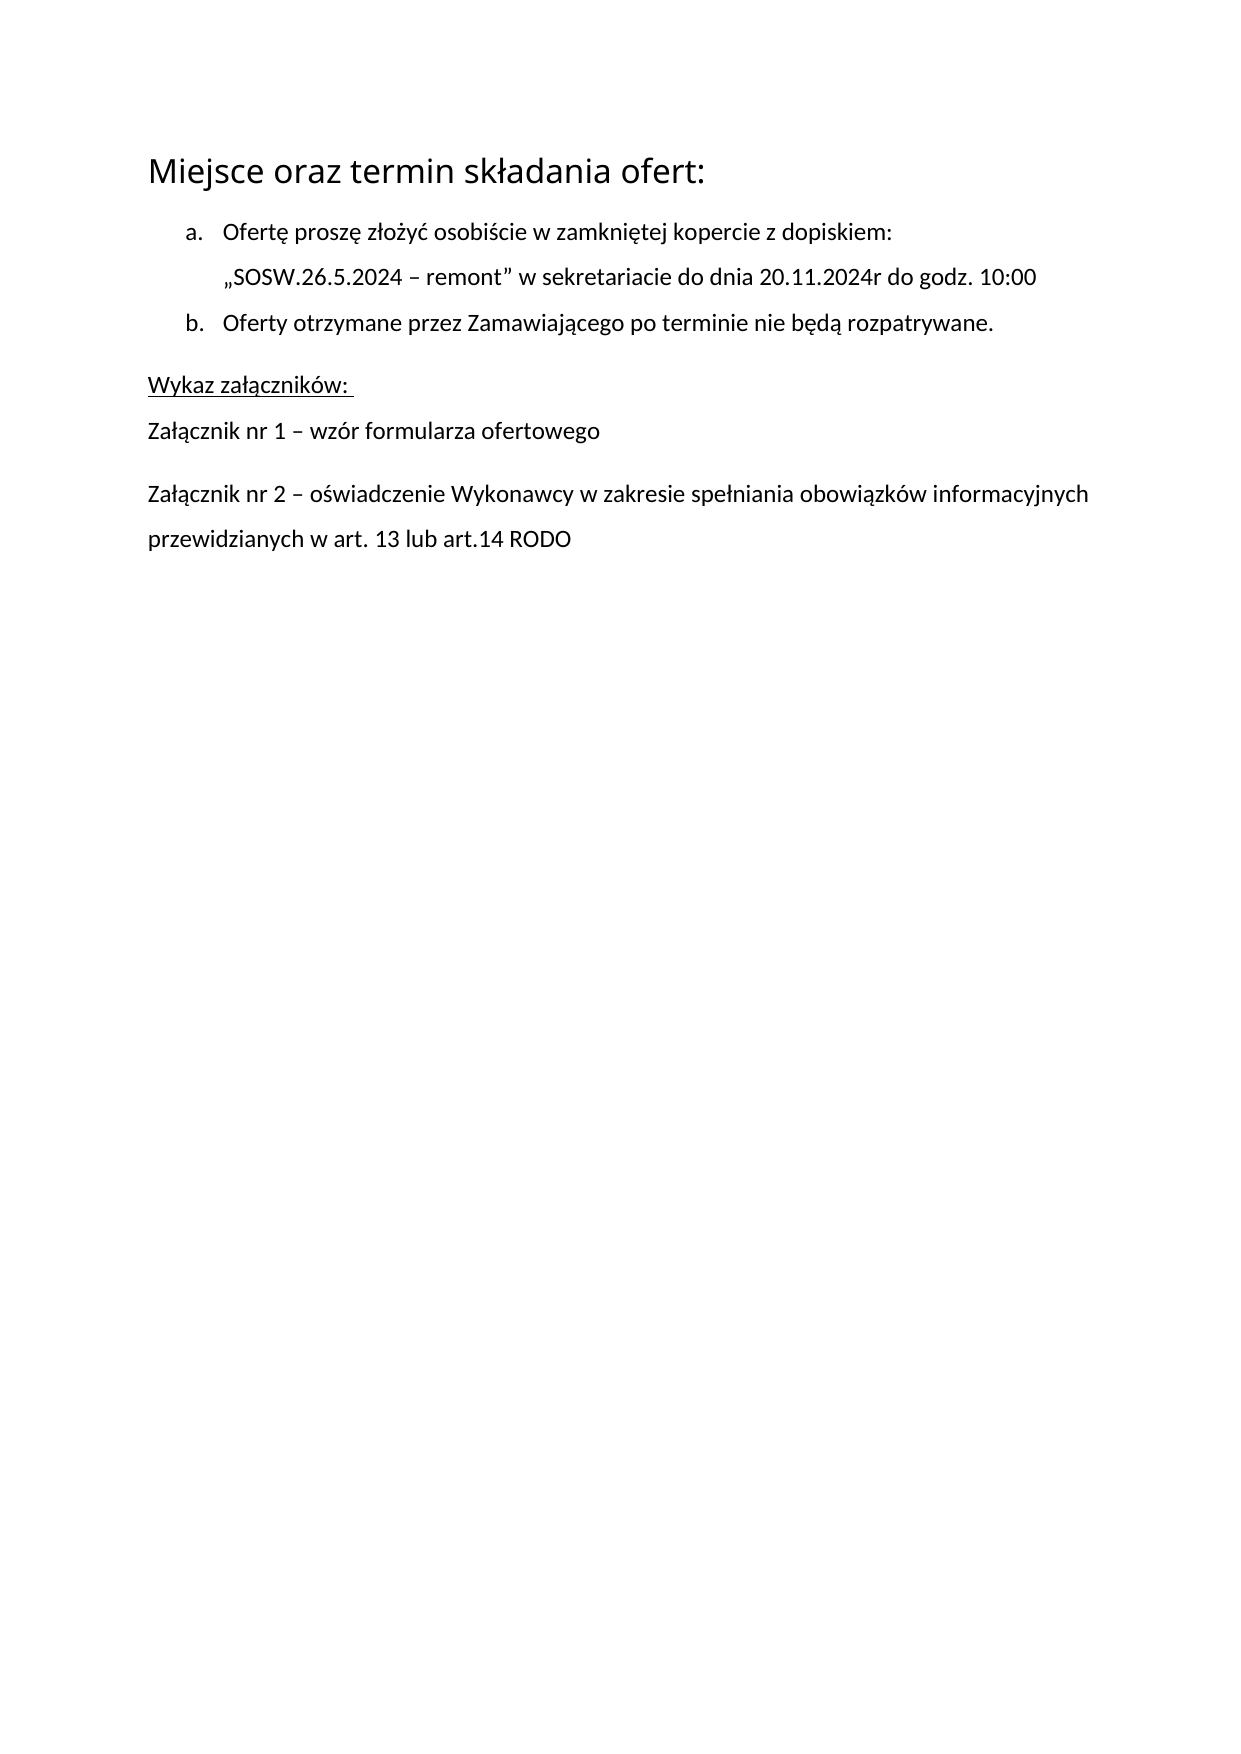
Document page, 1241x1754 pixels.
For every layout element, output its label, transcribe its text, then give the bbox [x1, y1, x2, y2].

list Ofertę proszę złożyć osobiście w zamkniętej kopercie z dopiskiem: [185, 216, 1093, 246]
list „SOSW.26.5.2024 – remont” w sekretariacie do dnia 20.11.2024r do godz. 10:00 [223, 261, 1093, 292]
text Załącznik nr 2 – oświadczenie Wykonawcy w zakresie spełniania obowiązków informacyjnych przewidzianych w art. 13 lub art.14 RODO [148, 478, 1093, 554]
list Oferty otrzymane przez Zamawiającego po terminie nie będą rozpatrywane. [185, 307, 1093, 338]
subtitle Miejsce oraz termin składania ofert: [148, 148, 1093, 193]
text Załącznik nr 1 – wzór formularza ofertowego [148, 415, 1093, 446]
subtitle Wykaz załączników: [148, 369, 1093, 400]
